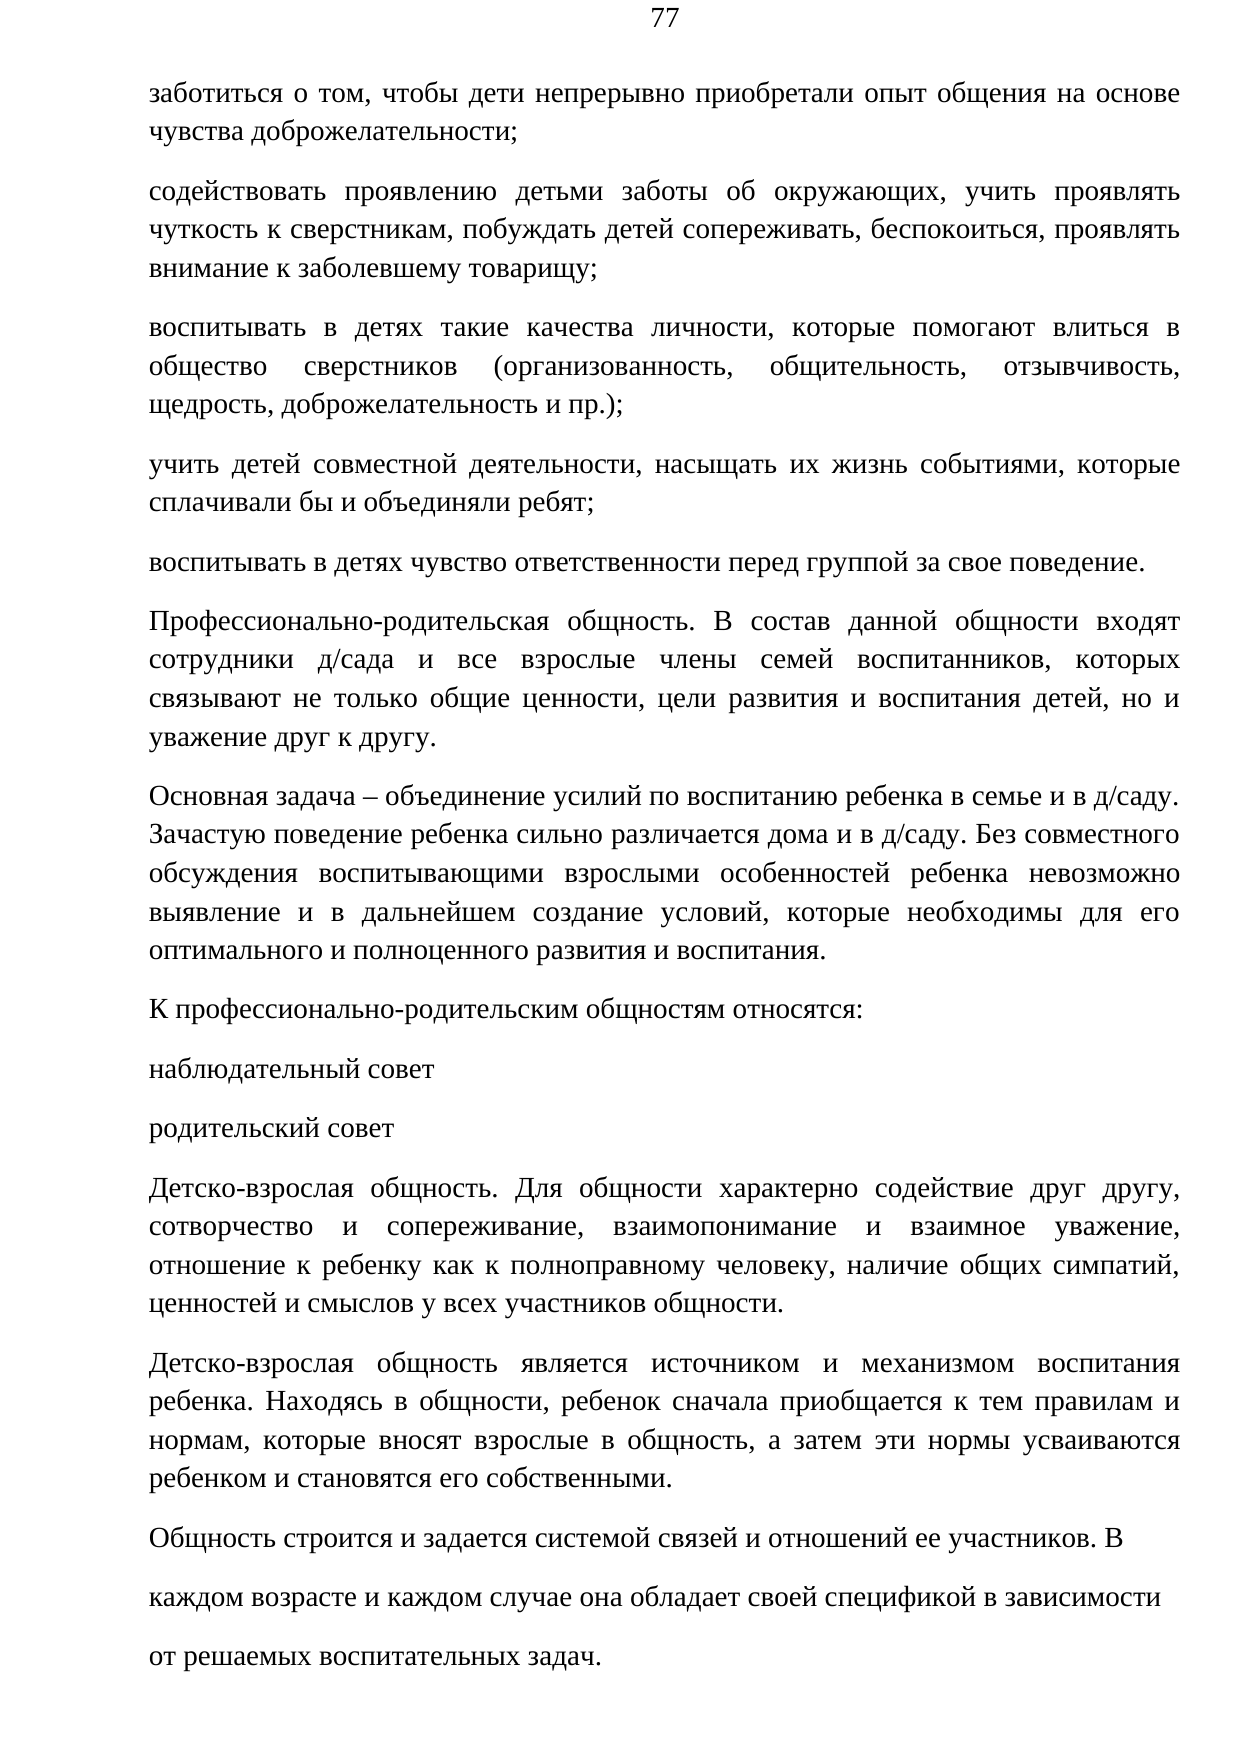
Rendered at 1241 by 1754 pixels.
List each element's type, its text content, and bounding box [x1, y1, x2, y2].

text родительский совет [148, 1110, 1181, 1144]
text содействовать проявлению детьми заботы об окружающих, учить проявлять чуткость к сверстникам, побуждать детей сопереживать, беспокоиться, проявлять внимание к заболевшему товарищу; [148, 173, 1181, 283]
text К профессионально-родительским общностям относятся: [148, 992, 1181, 1025]
text заботиться о том, чтобы дети непрерывно приобретали опыт общения на основе чувства доброжелательности; [148, 75, 1181, 147]
text Детско-взрослая общность. Для общности характерно содействие друг другу, сотворчество и сопереживание, взаимопонимание и взаимное уважение, отношение к ребенку как к полноправному человеку, наличие общих симпатий, ценностей и смыслов у всех участников общности. [148, 1170, 1181, 1319]
text наблюдательный совет [148, 1051, 1181, 1084]
text воспитывать в детях чувство ответственности перед группой за свое поведение. [148, 544, 1181, 577]
text Основная задача – объединение усилий по воспитанию ребенка в семье и в д/саду. Зачастую поведение ребенка сильно различается дома и в д/саду. Без совместного обсуждения воспитывающими взрослыми особенностей ребенка невозможно выявление и в дальнейшем создание условий, которые необходимы для его оптимального и полноценного развития и воспитания. [148, 778, 1181, 966]
text Детско-взрослая общность является источником и механизмом воспитания ребенка. Находясь в общности, ребенок сначала приобщается к тем правилам и нормам, которые вносят взрослые в общность, а затем эти нормы усваиваются ребенком и становятся его собственными. [148, 1345, 1181, 1494]
text от решаемых воспитательных задач. [148, 1638, 1181, 1672]
text Профессионально-родительская общность. В состав данной общности входят сотрудники д/сада и все взрослые члены семей воспитанников, которых связывают не только общие ценности, цели развития и воспитания детей, но и уважение друг к другу. [148, 603, 1181, 752]
text Общность строится и задается системой связей и отношений ее участников. В [148, 1520, 1181, 1553]
text воспитывать в детях такие качества личности, которые помогают влиться в общество сверстников (организованность, общительность, отзывчивость, щедрость, доброжелательность и пр.); [148, 309, 1181, 420]
text учить детей совместной деятельности, насыщать их жизнь событиями, которые сплачивали бы и объединяли ребят; [148, 446, 1181, 518]
text каждом возрасте и каждом случае она обладает своей спецификой в зависимости [148, 1579, 1181, 1613]
